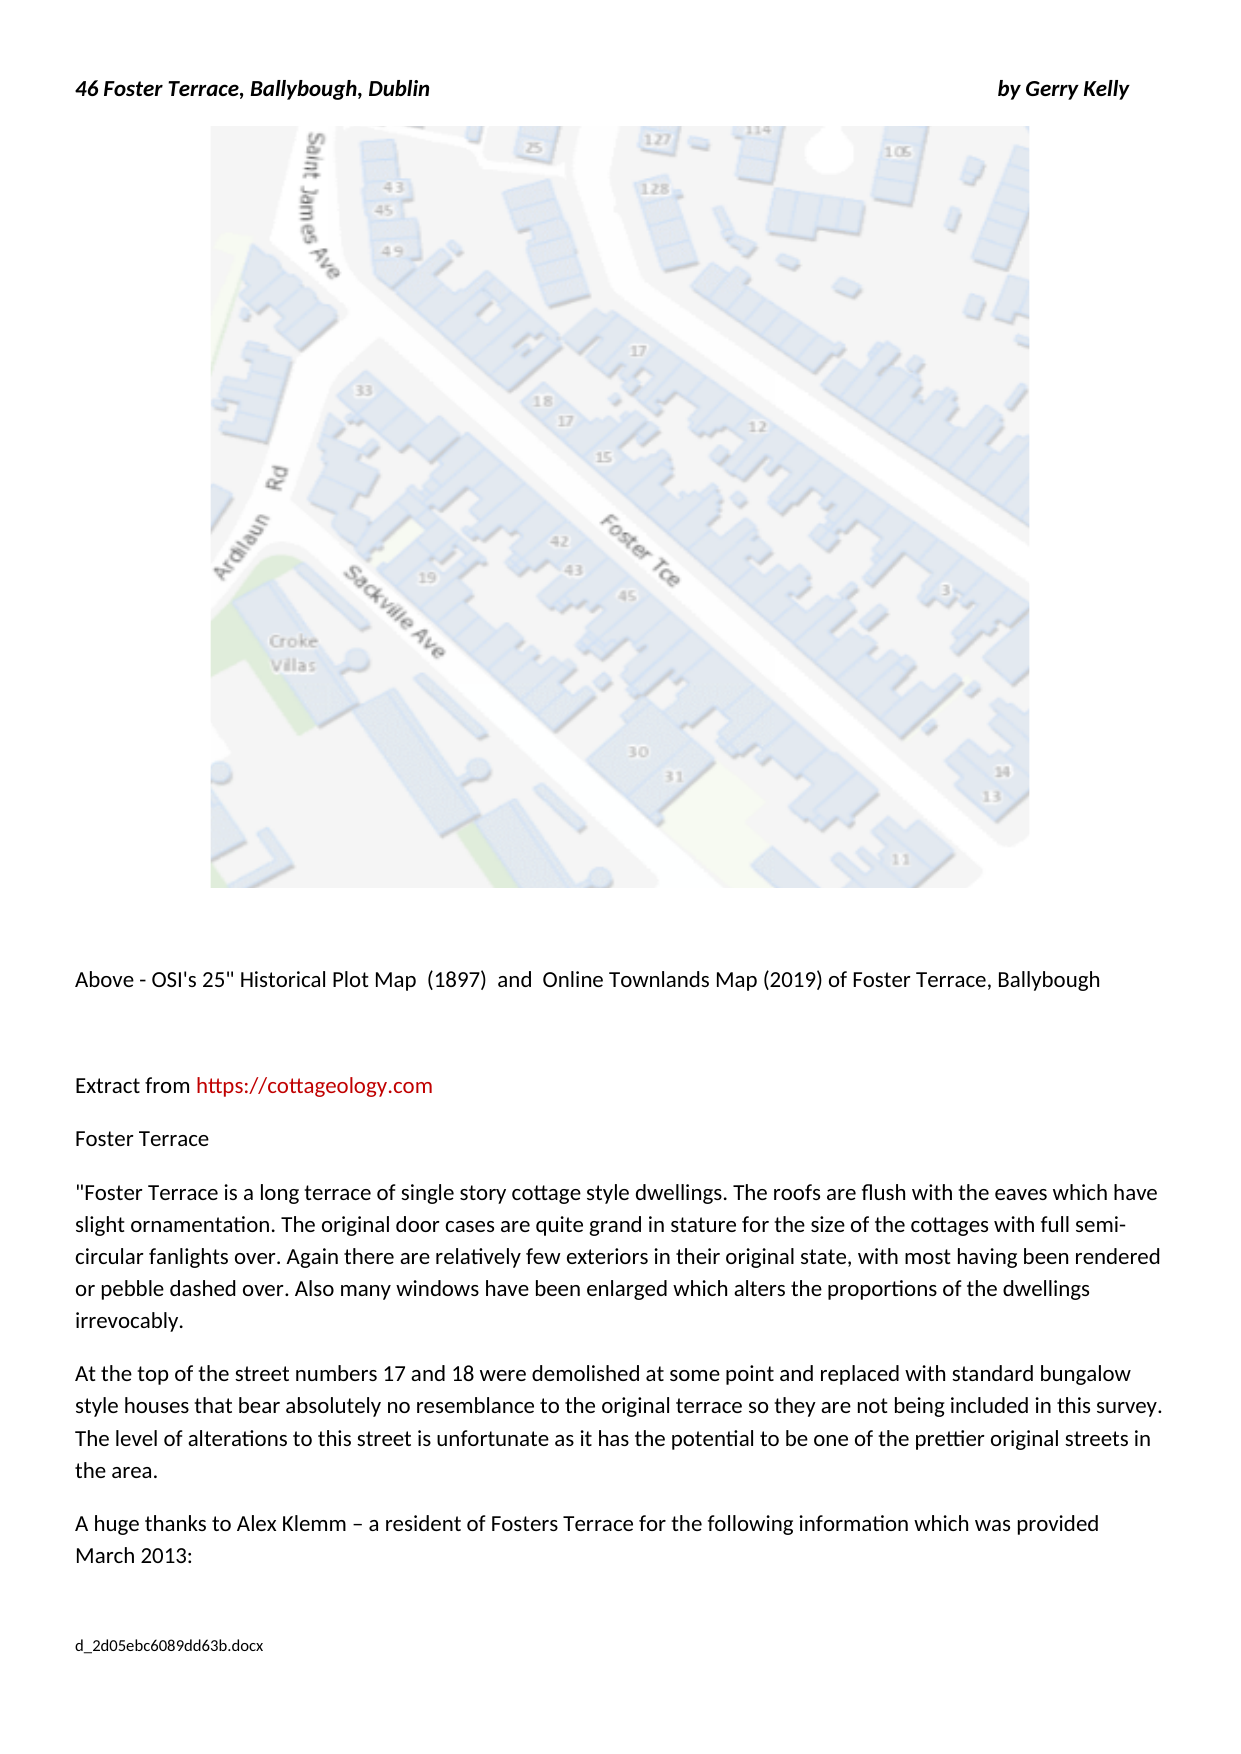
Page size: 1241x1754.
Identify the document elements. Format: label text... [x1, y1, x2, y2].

text At the top of the street numbers 17 and 18 were demolished at some point and replaced with standard bungalow style houses that bear absolutely no resemblance to the original terrace so they are not being included in this survey. The level of alterations to this street is unfortunate as it has the potential to be one of the prettier original streets in the area. [75, 1359, 1165, 1484]
text Above - OSI's 25" Historical Plot Map (1897) and Online Townlands Map (2019) of Foster Terrace, Ballybough [75, 966, 1165, 993]
text Foster Terrace [75, 1124, 1165, 1153]
picture [210, 126, 1030, 888]
text "Foster Terrace is a long terrace of single story cottage style dwellings. The roofs are flush with the eaves which have slight ornamentation. The original door cases are quite grand in stature for the size of the cottages with full semi-circular fanlights over. Again there are relatively few exteriors in their original state, with most having been rendered or pebble dashed over. Also many windows have been enlarged which alters the proportions of the dwellings irrevocably. [75, 1178, 1165, 1334]
text A huge thanks to Alex Klemm – a resident of Fosters Terrace for the following information which was provided March 2013: [75, 1509, 1165, 1569]
text Extract from https://cottageology.com [75, 1072, 1165, 1099]
